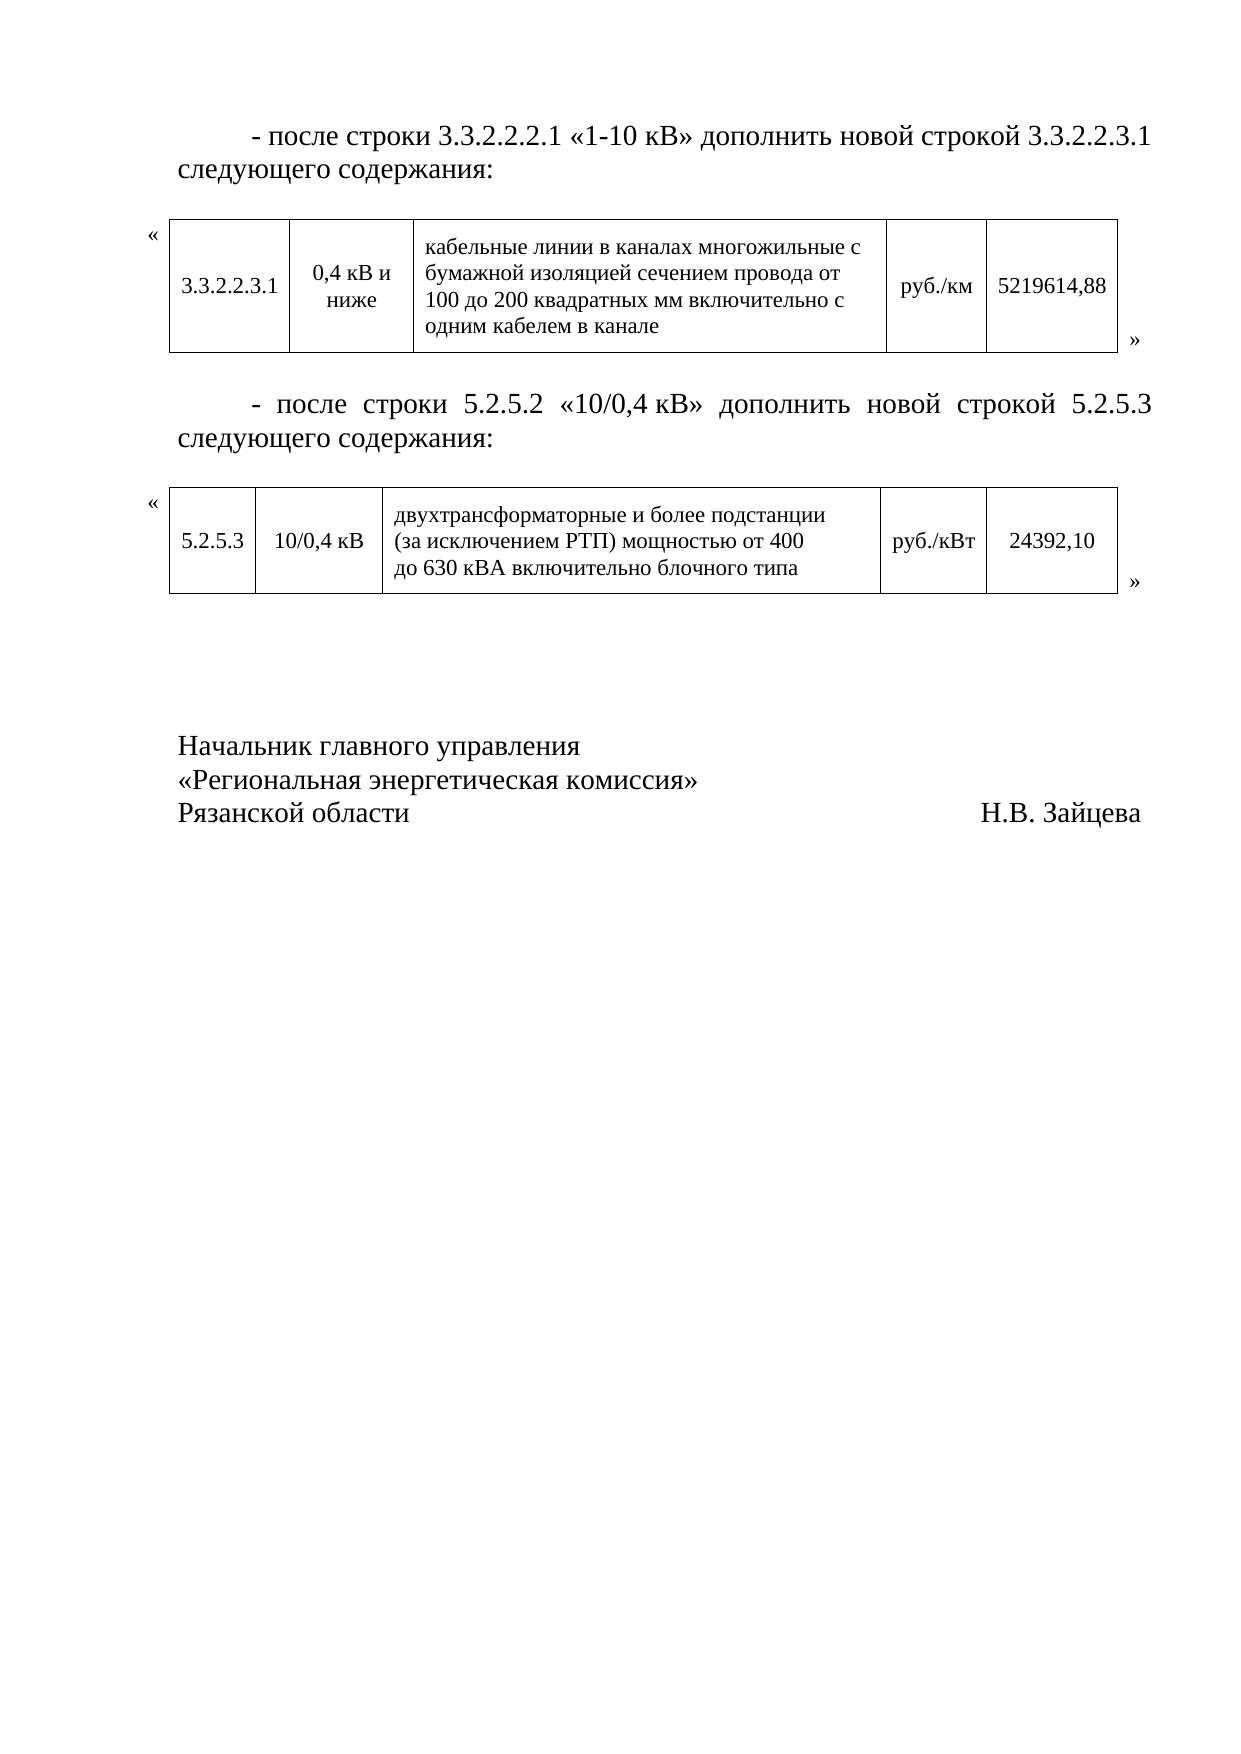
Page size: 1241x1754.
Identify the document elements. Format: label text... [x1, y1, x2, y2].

table_header 3.3.2.2.3.1 [170, 220, 289, 352]
table_header двухтрансформаторные и более подстанции (за исключением РТП) мощностью от 400 до 630 кВА включительно блочного типа [383, 488, 880, 593]
table_header руб./кВт [881, 488, 986, 593]
table_header 10/0,4 кВ [256, 488, 382, 593]
table_header 24392,10 [987, 488, 1117, 593]
table_header » [1118, 487, 1152, 593]
text - после строки 3.3.2.2.2.1 «1-10 кВ» дополнить новой строкой 3.3.2.2.3.1 следующего содержания: [177, 118, 1152, 185]
table_header « [136, 219, 169, 352]
text Начальник главного управления [177, 728, 1152, 762]
table_header кабельные линии в каналах многожильные с бумажной изоляцией сечением провода от 100 до 200 квадратных мм включительно с одним кабелем в канале [414, 220, 886, 352]
table_header 0,4 кВ и ниже [290, 220, 413, 352]
table_header 5.2.5.3 [170, 488, 255, 593]
table_header » [1118, 219, 1152, 352]
table_header руб./км [887, 220, 986, 352]
table_header 5219614,88 [987, 220, 1117, 352]
text - после строки 5.2.5.2 «10/0,4 кВ» дополнить новой строкой 5.2.5.3 следующего содержания: [177, 386, 1152, 453]
text Рязанской области Н.В. Зайцева [177, 796, 1152, 829]
text «Региональная энергетическая комиссия» [177, 762, 1152, 796]
table_header « [136, 487, 169, 593]
